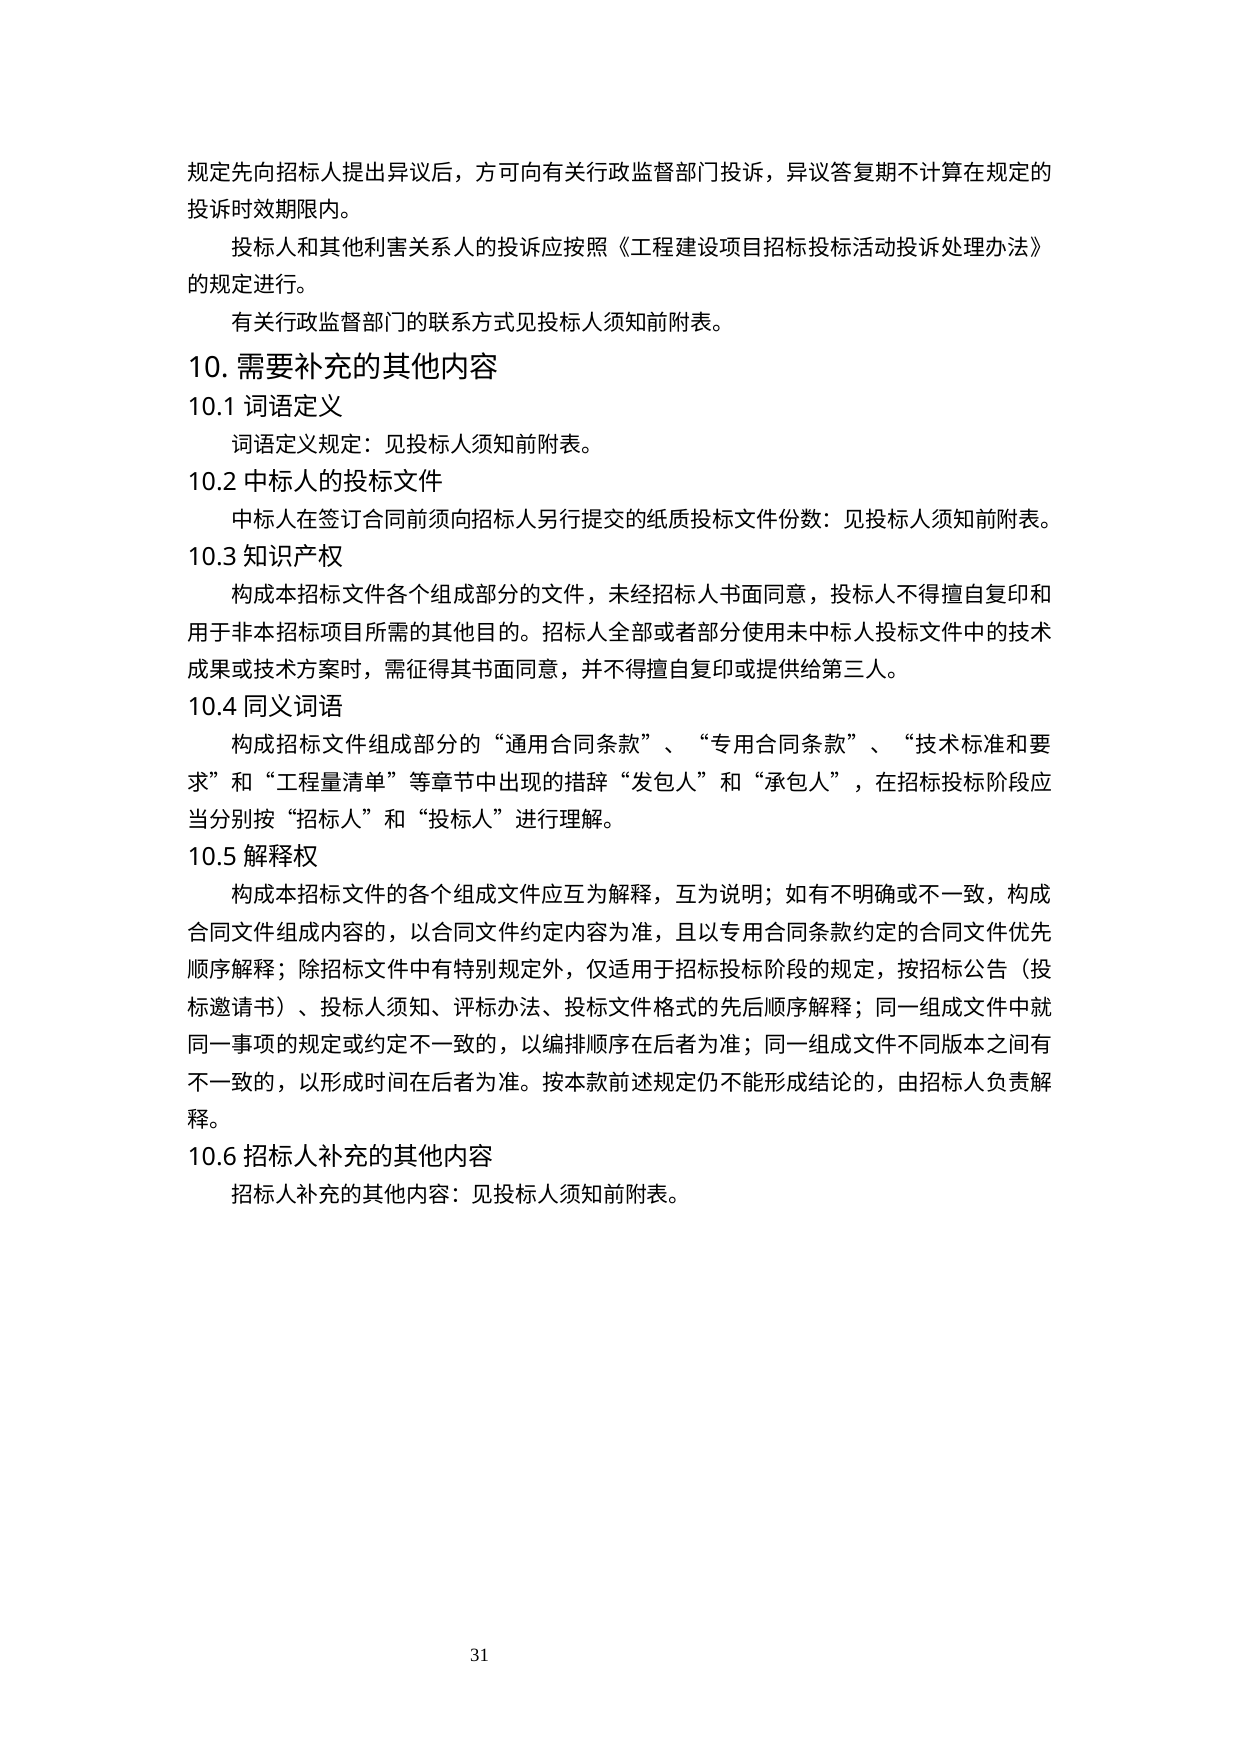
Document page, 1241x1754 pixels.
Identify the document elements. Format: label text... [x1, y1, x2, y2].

text 10.5 解释权 [187, 835, 1053, 873]
text 10. 需要补充的其他内容 [187, 348, 1053, 385]
text 词语定义规定：见投标人须知前附表。 [187, 423, 1053, 460]
text 中标人在签订合同前须向招标人另行提交的纸质投标文件份数：见投标人须知前附表。 [187, 498, 1053, 535]
text 构成本招标文件的各个组成文件应互为解释，互为说明；如有不明确或不一致，构成合同文件组成内容的，以合同文件约定内容为准，且以专用合同条款约定的合同文件优先顺序解释；除招标文件中有特别规定外，仅适用于招标投标阶段的规定，按招标公告（投标邀请书）、投标人须知、评标办法、投标文件格式的先后顺序解释；同一组成文件中就同一事项的规定或约定不一致的，以编排顺序在后者为准；同一组成文件不同版本之间有不一致的，以形成时间在后者为准。按本款前述规定仍不能形成结论的，由招标人负责解释。 [187, 873, 1053, 1135]
text 10.6 招标人补充的其他内容 [187, 1135, 1053, 1173]
text 构成招标文件组成部分的“通用合同条款”、“专用合同条款”、“技术标准和要求”和“工程量清单”等章节中出现的措辞“发包人”和“承包人”，在招标投标阶段应当分别按“招标人”和“投标人”进行理解。 [187, 723, 1053, 835]
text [187, 150, 1053, 225]
text 10.1 词语定义 [187, 385, 1053, 423]
text 投标人和其他利害关系人的投诉应按照《工程建设项目招标投标活动投诉处理办法》的规定进行。 [187, 225, 1053, 300]
text 10.2 中标人的投标文件 [187, 460, 1053, 498]
text 有关行政监督部门的联系方式见投标人须知前附表。 [187, 300, 1053, 337]
text 10.4 同义词语 [187, 685, 1053, 723]
text 招标人补充的其他内容：见投标人须知前附表。 [187, 1173, 1053, 1210]
text 10.3 知识产权 [187, 535, 1053, 573]
text 构成本招标文件各个组成部分的文件，未经招标人书面同意，投标人不得擅自复印和用于非本招标项目所需的其他目的。招标人全部或者部分使用未中标人投标文件中的技术成果或技术方案时，需征得其书面同意，并不得擅自复印或提供给第三人。 [187, 573, 1053, 685]
